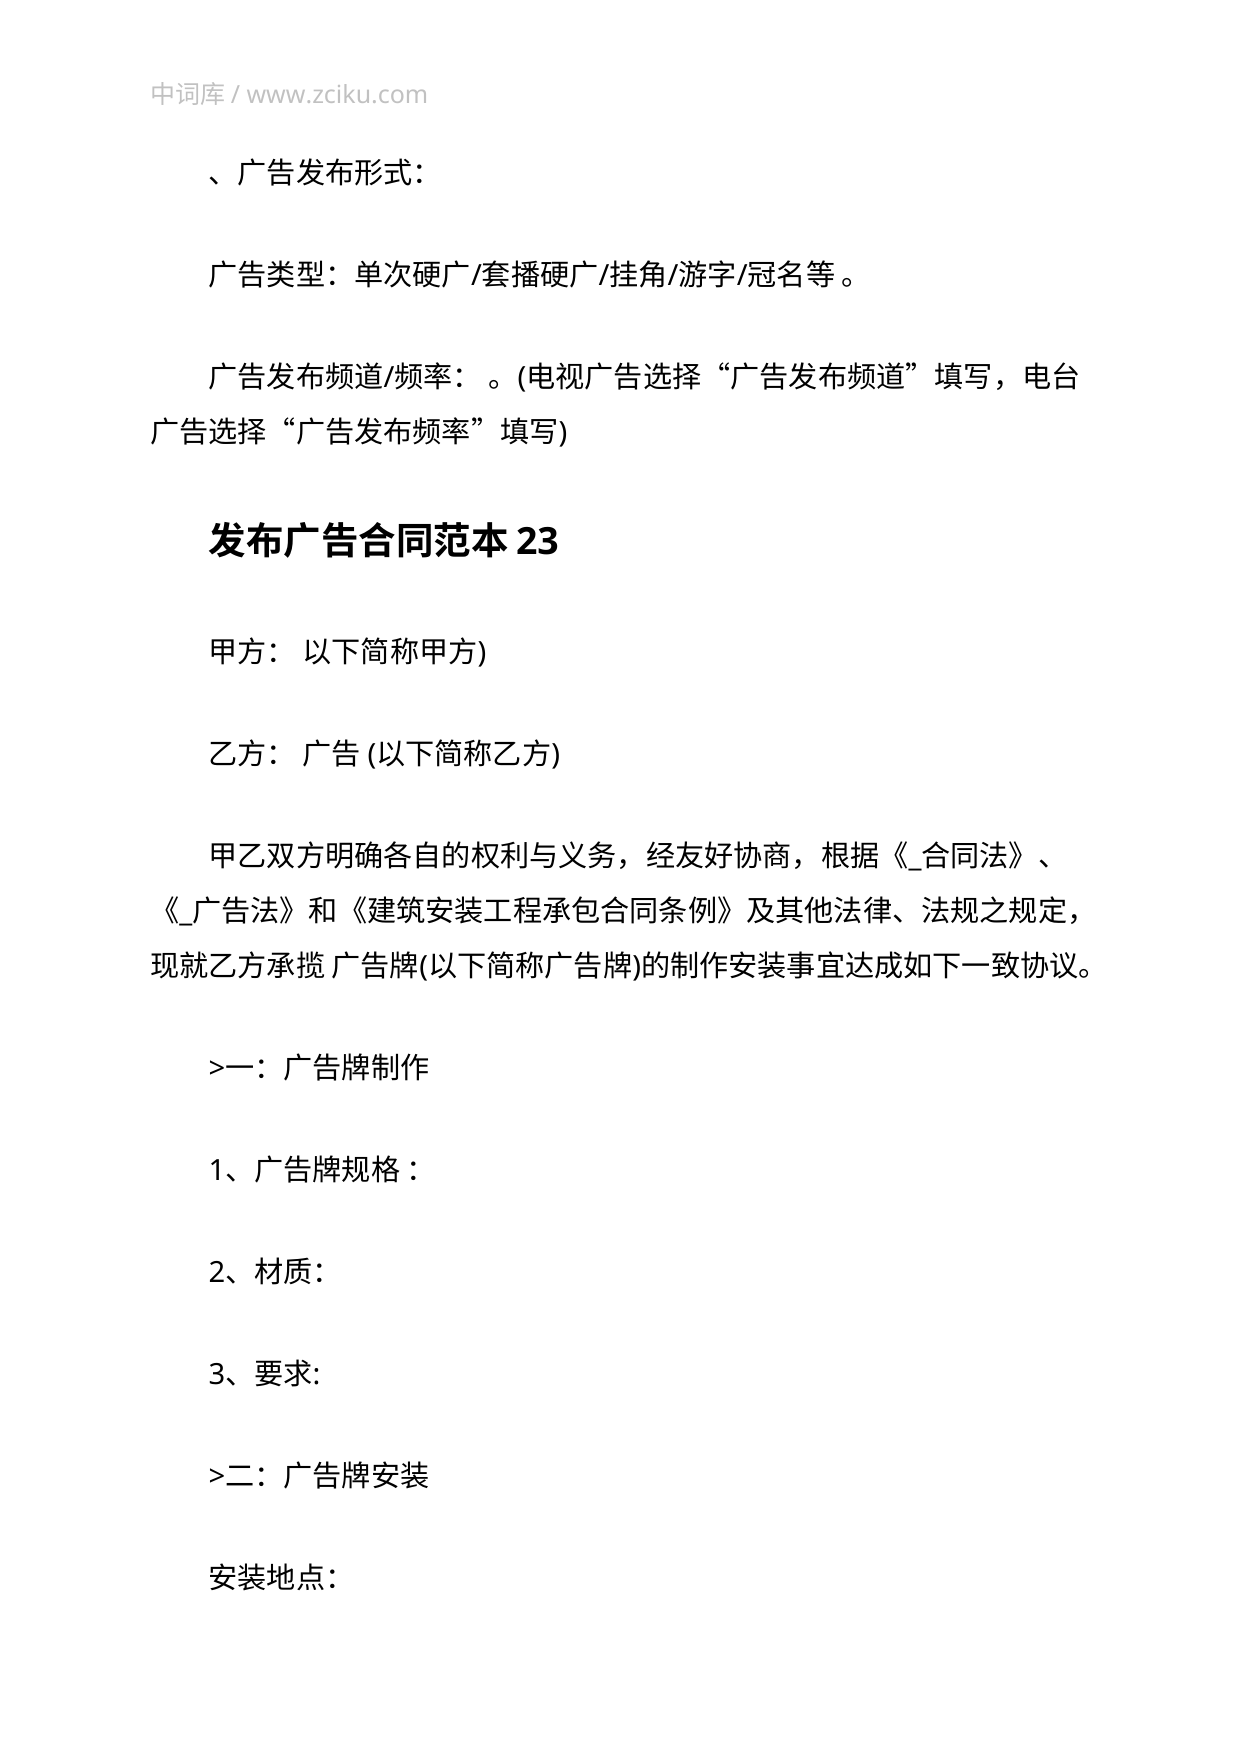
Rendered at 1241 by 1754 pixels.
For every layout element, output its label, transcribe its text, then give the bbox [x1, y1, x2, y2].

text >二：广告牌安装 [150, 1452, 1090, 1494]
text 2、材质： [150, 1248, 1090, 1291]
text 乙方： 广告 (以下简称乙方) [150, 730, 1090, 773]
text 广告类型：单次硬广/套播硬广/挂角/游字/冠名等 。 [150, 252, 1090, 294]
text 甲方： 以下简称甲方) [150, 628, 1090, 671]
text 安装地点： [150, 1554, 1090, 1596]
text 、广告发布形式： [150, 150, 1090, 192]
text 1、广告牌规格 ： [150, 1146, 1090, 1189]
text 广告发布频道/频率： 。(电视广告选择“广告发布频道”填写，电台广告选择“广告发布频率”填写) [150, 354, 1090, 451]
text 发布广告合同范本23 [150, 511, 1090, 565]
text 甲乙双方明确各自的权利与义务，经友好协商，根据《_合同法》、《_广告法》和《建筑安装工程承包合同条例》及其他法律、法规之规定，现就乙方承揽 广告牌(以下简称广告牌)的制作安装事宜达成如下一致协议。 [150, 832, 1090, 985]
text 3、要求: [150, 1350, 1090, 1393]
text >一：广告牌制作 [150, 1044, 1090, 1087]
